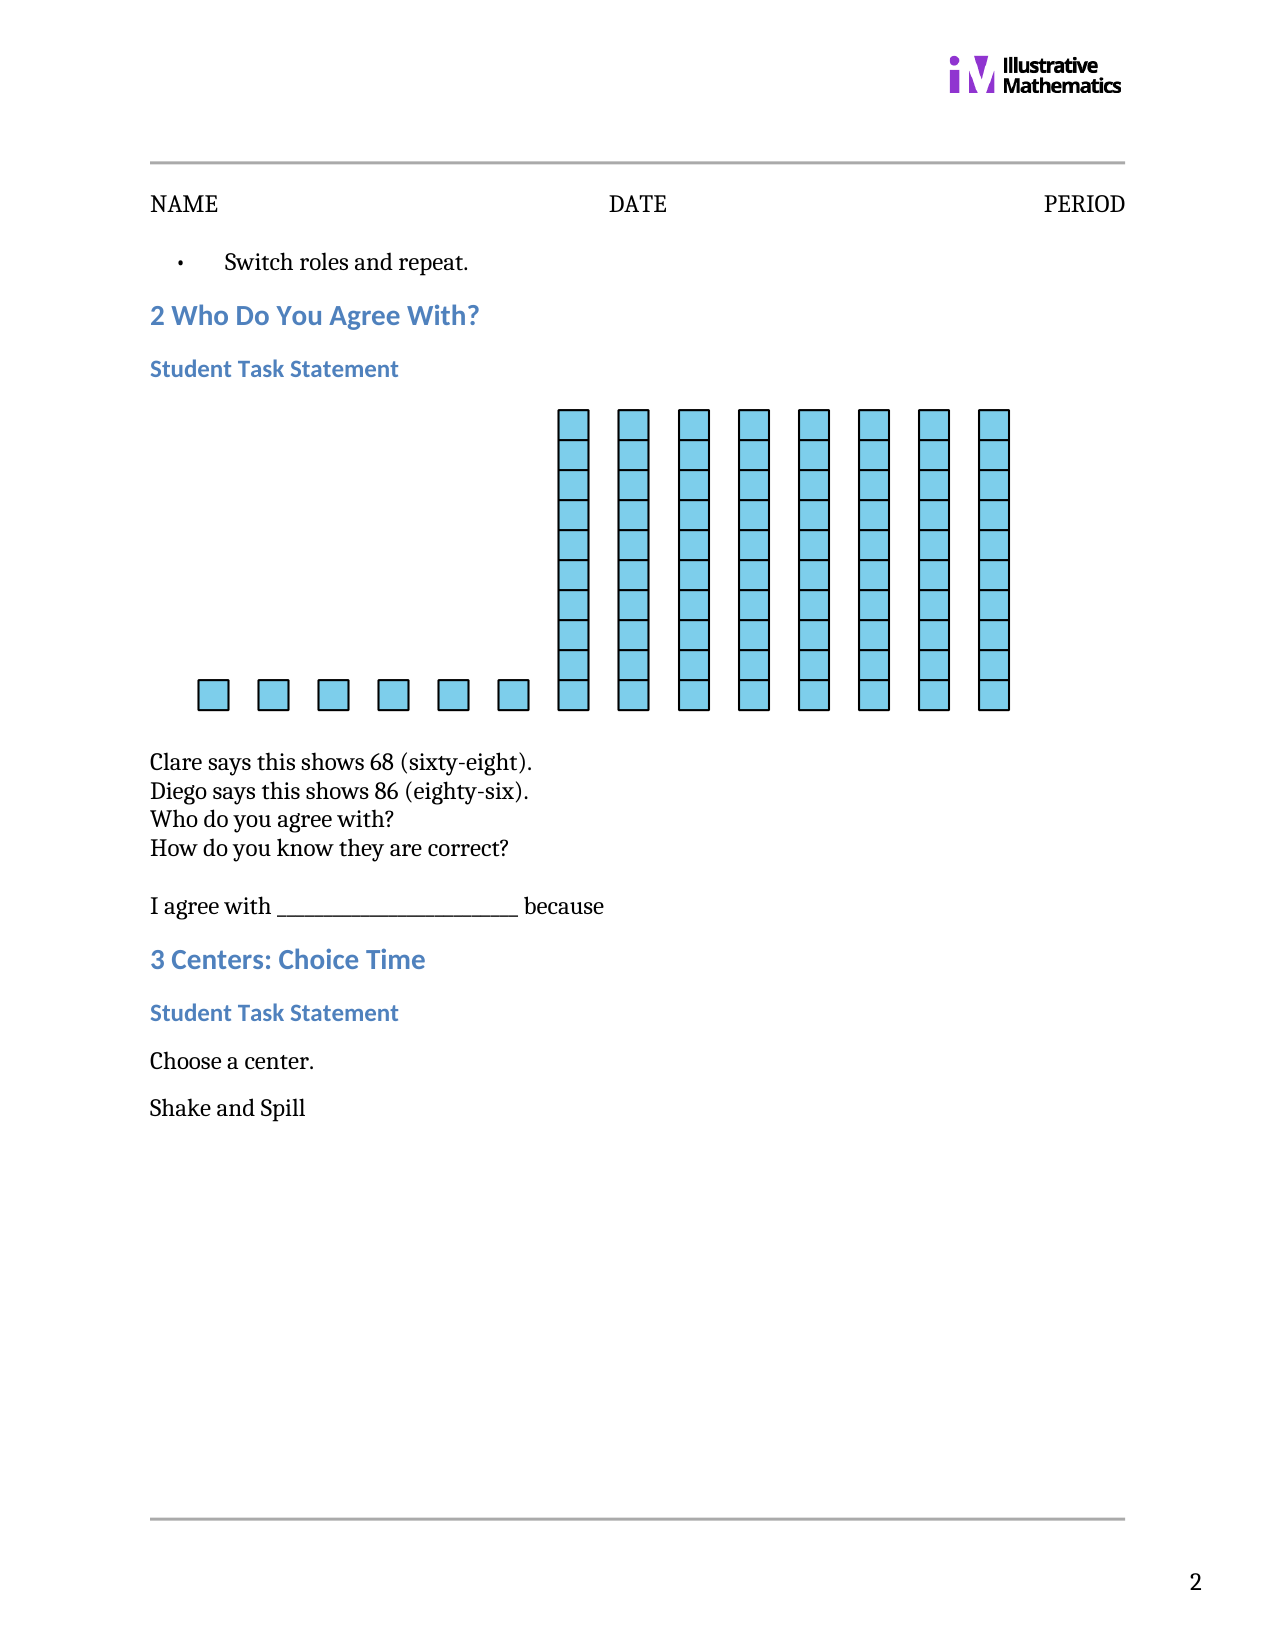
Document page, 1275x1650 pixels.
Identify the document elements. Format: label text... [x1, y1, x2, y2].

list Switch roles and repeat. [175, 247, 1125, 276]
picture [949, 55, 1121, 93]
subtitle 3 Centers: Choice Time [150, 941, 1125, 977]
text Shake and Spill [150, 1094, 1125, 1123]
subtitle 2 Who Do You Agree With? [150, 297, 1125, 333]
text Clare says this shows 68 (sixty-eight). Diego says this shows 86 (eighty-six). Who do you agree with? How do you know they are correct? I agree with __________________________ because [150, 748, 1125, 920]
subtitle Student Task Statement [150, 353, 1125, 384]
subtitle Student Task Statement [150, 998, 1125, 1028]
picture [168, 402, 1144, 729]
text Choose a center. [150, 1047, 1125, 1076]
